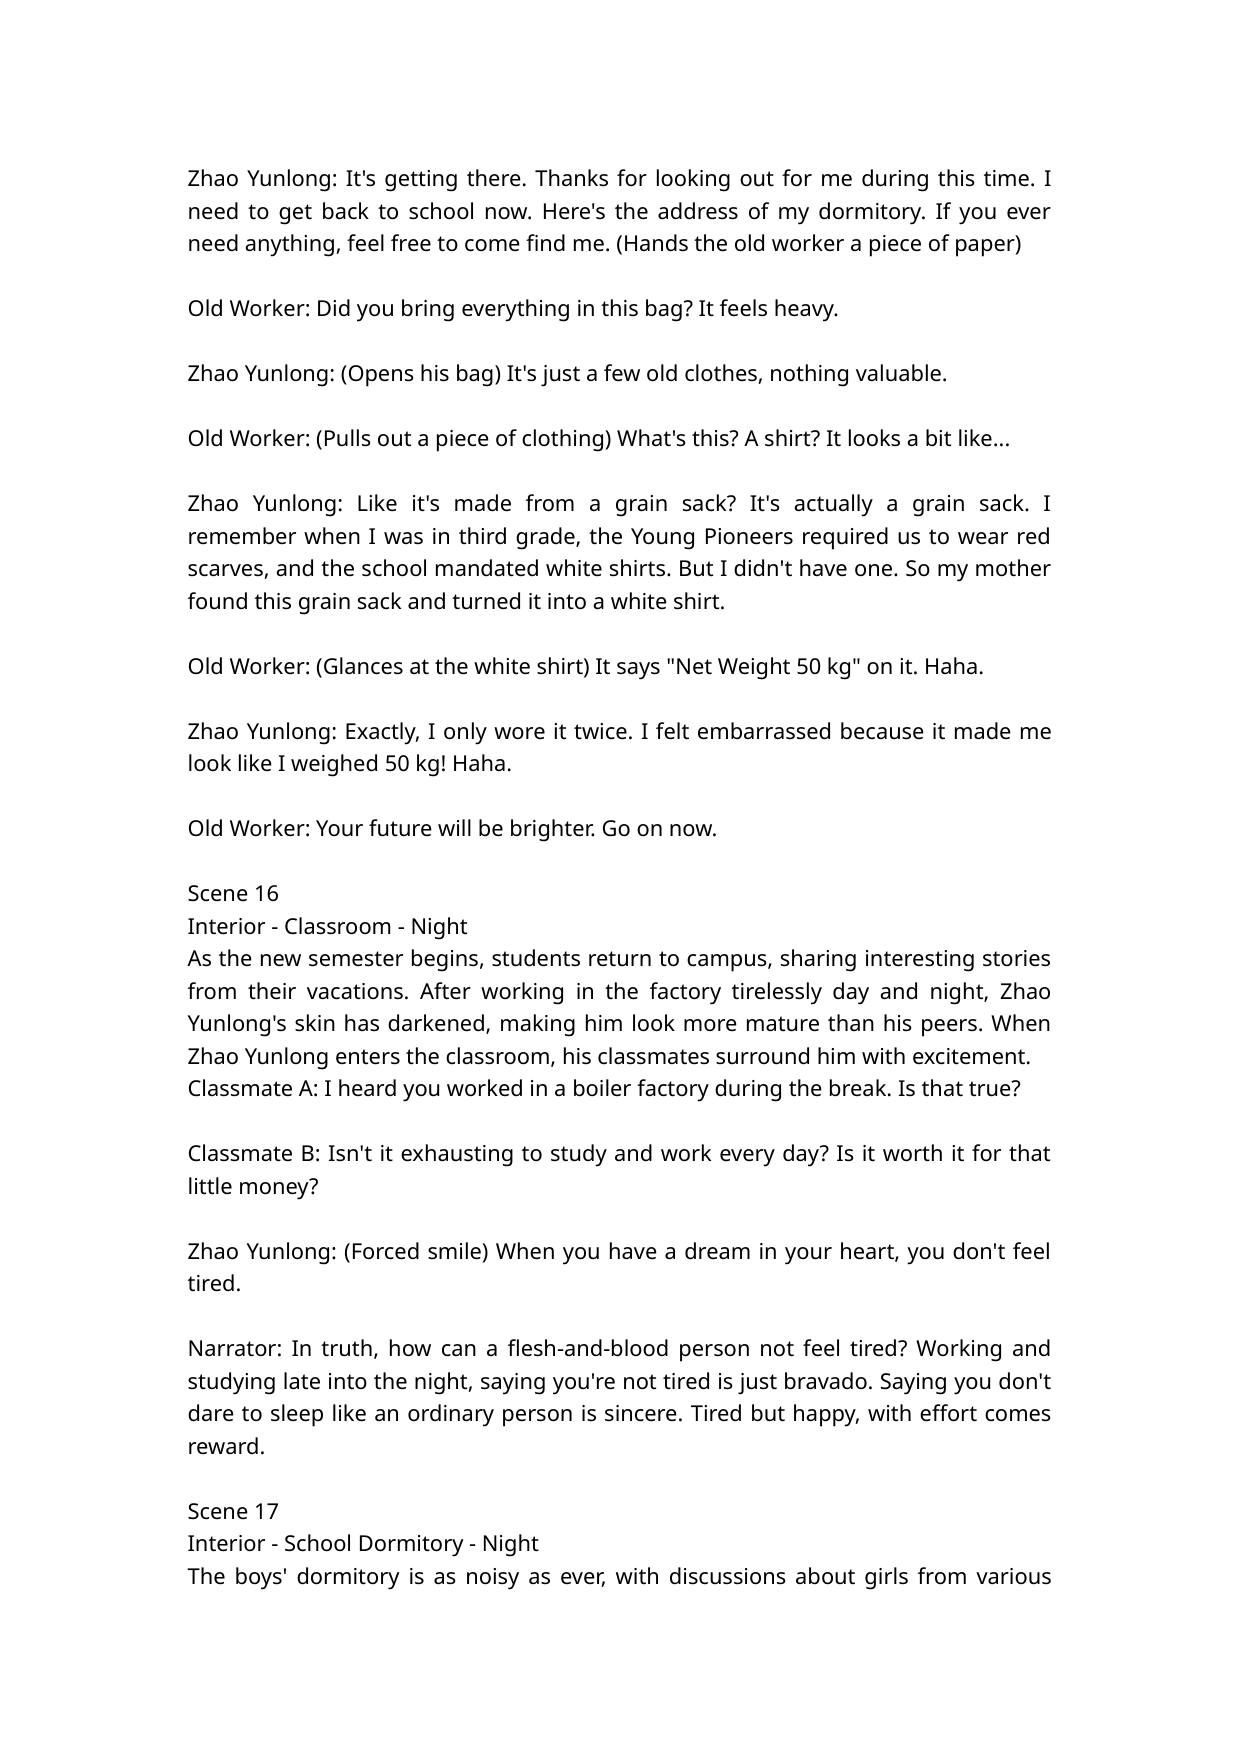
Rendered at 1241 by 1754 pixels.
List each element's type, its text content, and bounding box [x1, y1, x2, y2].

text Interior - School Dormitory - Night [187, 1527, 1053, 1559]
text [187, 1559, 1053, 1592]
text Classmate B: Isn't it exhausting to study and work every day? Is it worth it for that little money? [187, 1137, 1053, 1202]
text Scene 17 [187, 1494, 1053, 1527]
text Zhao Yunlong: (Opens his bag) It's just a few old clothes, nothing valuable. [187, 357, 1053, 389]
text Zhao Yunlong: (Forced smile) When you have a dream in your heart, you don't feel tired. [187, 1234, 1053, 1299]
text Interior - Classroom - Night [187, 909, 1053, 942]
text Old Worker: (Pulls out a piece of clothing) What's this? A shirt? It looks a bit like... [187, 422, 1053, 454]
text Zhao Yunlong: Exactly, I only wore it twice. I felt embarrassed because it made me look like I weighed 50 kg! Haha. [187, 714, 1053, 779]
text As the new semester begins, students return to campus, sharing interesting stories from their vacations. After working in the factory tirelessly day and night, Zhao Yunlong's skin has darkened, making him look more mature than his peers. When Zhao Yunlong enters the classroom, his classmates surround him with excitement. [187, 942, 1053, 1072]
text Classmate A: I heard you worked in a boiler factory during the break. Is that true? [187, 1072, 1053, 1104]
text Narrator: In truth, how can a flesh-and-blood person not feel tired? Working and studying late into the night, saying you're not tired is just bravado. Saying you don't dare to sleep like an ordinary person is sincere. Tired but happy, with effort comes reward. [187, 1332, 1053, 1462]
text Zhao Yunlong: Like it's made from a grain sack? It's actually a grain sack. I remember when I was in third grade, the Young Pioneers required us to wear red scarves, and the school mandated white shirts. But I didn't have one. So my mother found this grain sack and turned it into a white shirt. [187, 487, 1053, 617]
text Old Worker: (Glances at the white shirt) It says "Net Weight 50 kg" on it. Haha. [187, 649, 1053, 682]
text Zhao Yunlong: It's getting there. Thanks for looking out for me during this time. I need to get back to school now. Here's the address of my dormitory. If you ever need anything, feel free to come find me. (Hands the old worker a piece of paper) [187, 162, 1053, 259]
text Old Worker: Your future will be brighter. Go on now. [187, 812, 1053, 844]
text Scene 16 [187, 877, 1053, 909]
text Old Worker: Did you bring everything in this bag? It feels heavy. [187, 292, 1053, 324]
